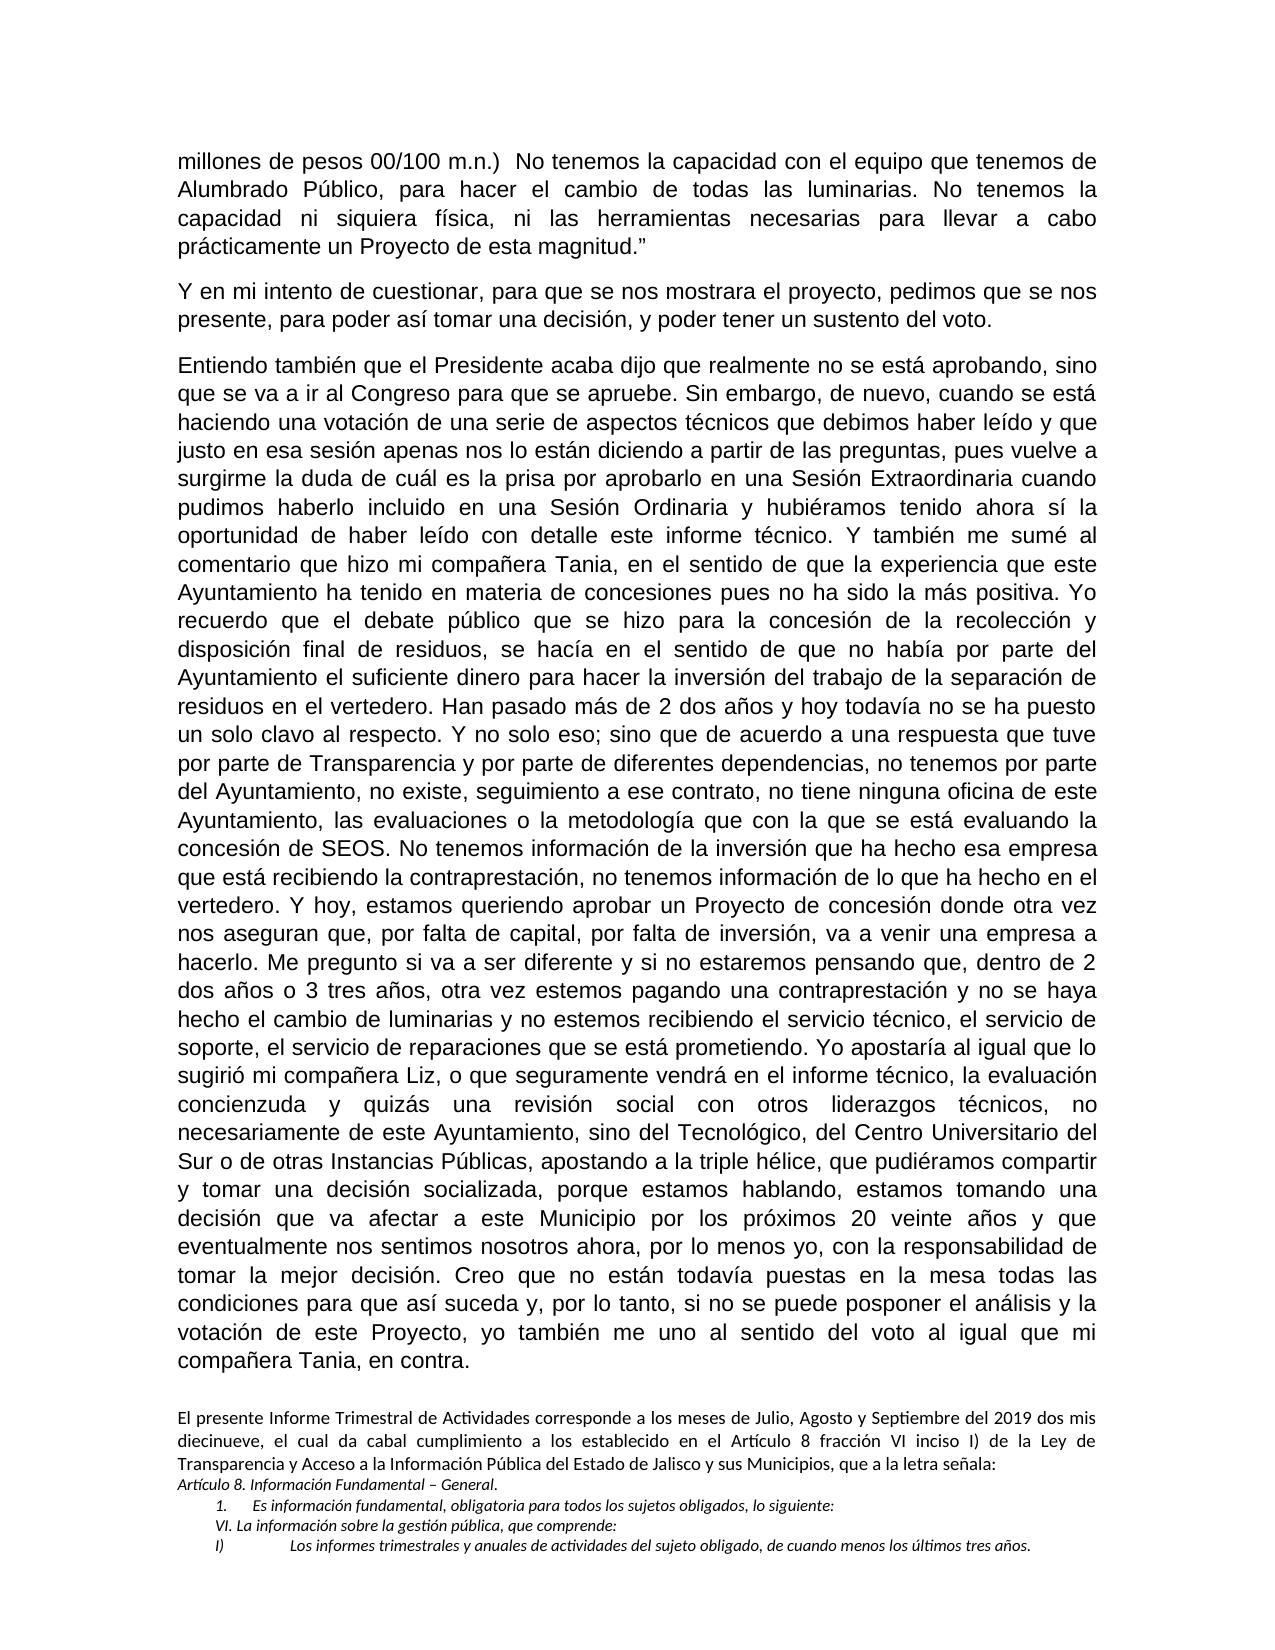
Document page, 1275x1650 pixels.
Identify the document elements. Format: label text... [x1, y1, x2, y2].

text Entiendo también que el Presidente acaba dijo que realmente no se está aprobando, sino que se va a ir al Congreso para que se apruebe. Sin embargo, de nuevo, cuando se está haciendo una votación de una serie de aspectos técnicos que debimos haber leído y que justo en esa sesión apenas nos lo están diciendo a partir de las preguntas, pues vuelve a surgirme la duda de cuál es la prisa por aprobarlo en una Sesión Extraordinaria cuando pudimos haberlo incluido en una Sesión Ordinaria y hubiéramos tenido ahora sí la oportunidad de haber leído con detalle este informe técnico. Y también me sumé al comentario que hizo mi compañera Tania, en el sentido de que la experiencia que este Ayuntamiento ha tenido en materia de concesiones pues no ha sido la más positiva. Yo recuerdo que el debate público que se hizo para la concesión de la recolección y disposición final de residuos, se hacía en el sentido de que no había por parte del Ayuntamiento el suficiente dinero para hacer la inversión del trabajo de la separación de residuos en el vertedero. Han pasado más de 2 dos años y hoy todavía no se ha puesto un solo clavo al respecto. Y no solo eso; sino que de acuerdo a una respuesta que tuve por parte de Transparencia y por parte de diferentes dependencias, no tenemos por parte del Ayuntamiento, no existe, seguimiento a ese contrato, no tiene ninguna oficina de este Ayuntamiento, las evaluaciones o la metodología que con la que se está evaluando la concesión de SEOS. No tenemos información de la inversión que ha hecho esa empresa que está recibiendo la contraprestación, no tenemos información de lo que ha hecho en el vertedero. Y hoy, estamos queriendo aprobar un Proyecto de concesión donde otra vez nos aseguran que, por falta de capital, por falta de inversión, va a venir una empresa a hacerlo. Me pregunto si va a ser diferente y si no estaremos pensando que, dentro de 2 dos años o 3 tres años, otra vez estemos pagando una contraprestación y no se haya hecho el cambio de luminarias y no estemos recibiendo el servicio técnico, el servicio de soporte, el servicio de reparaciones que se está prometiendo. Yo apostaría al igual que lo sugirió mi compañera Liz, o que seguramente vendrá en el informe técnico, la evaluación concienzuda y quizás una revisión social con otros liderazgos técnicos, no necesariamente de este Ayuntamiento, sino del Tecnológico, del Centro Universitario del Sur o de otras Instancias Públicas, apostando a la triple hélice, que pudiéramos compartir y tomar una decisión socializada, porque estamos hablando, estamos tomando una decisión que va afectar a este Municipio por los próximos 20 veinte años y que eventualmente nos sentimos nosotros ahora, por lo menos yo, con la responsabilidad de tomar la mejor decisión. Creo que no están todavía puestas en la mesa todas las condiciones para que así suceda y, por lo tanto, si no se puede posponer el análisis y la votación de este Proyecto, yo también me uno al sentido del voto al igual que mi compañera Tania, en contra. [177, 352, 1098, 1373]
text Y en mi intento de cuestionar, para que se nos mostrara el proyecto, pedimos que se nos presente, para poder así tomar una decisión, y poder tener un sustento del voto. [177, 278, 1098, 333]
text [177, 148, 1098, 259]
